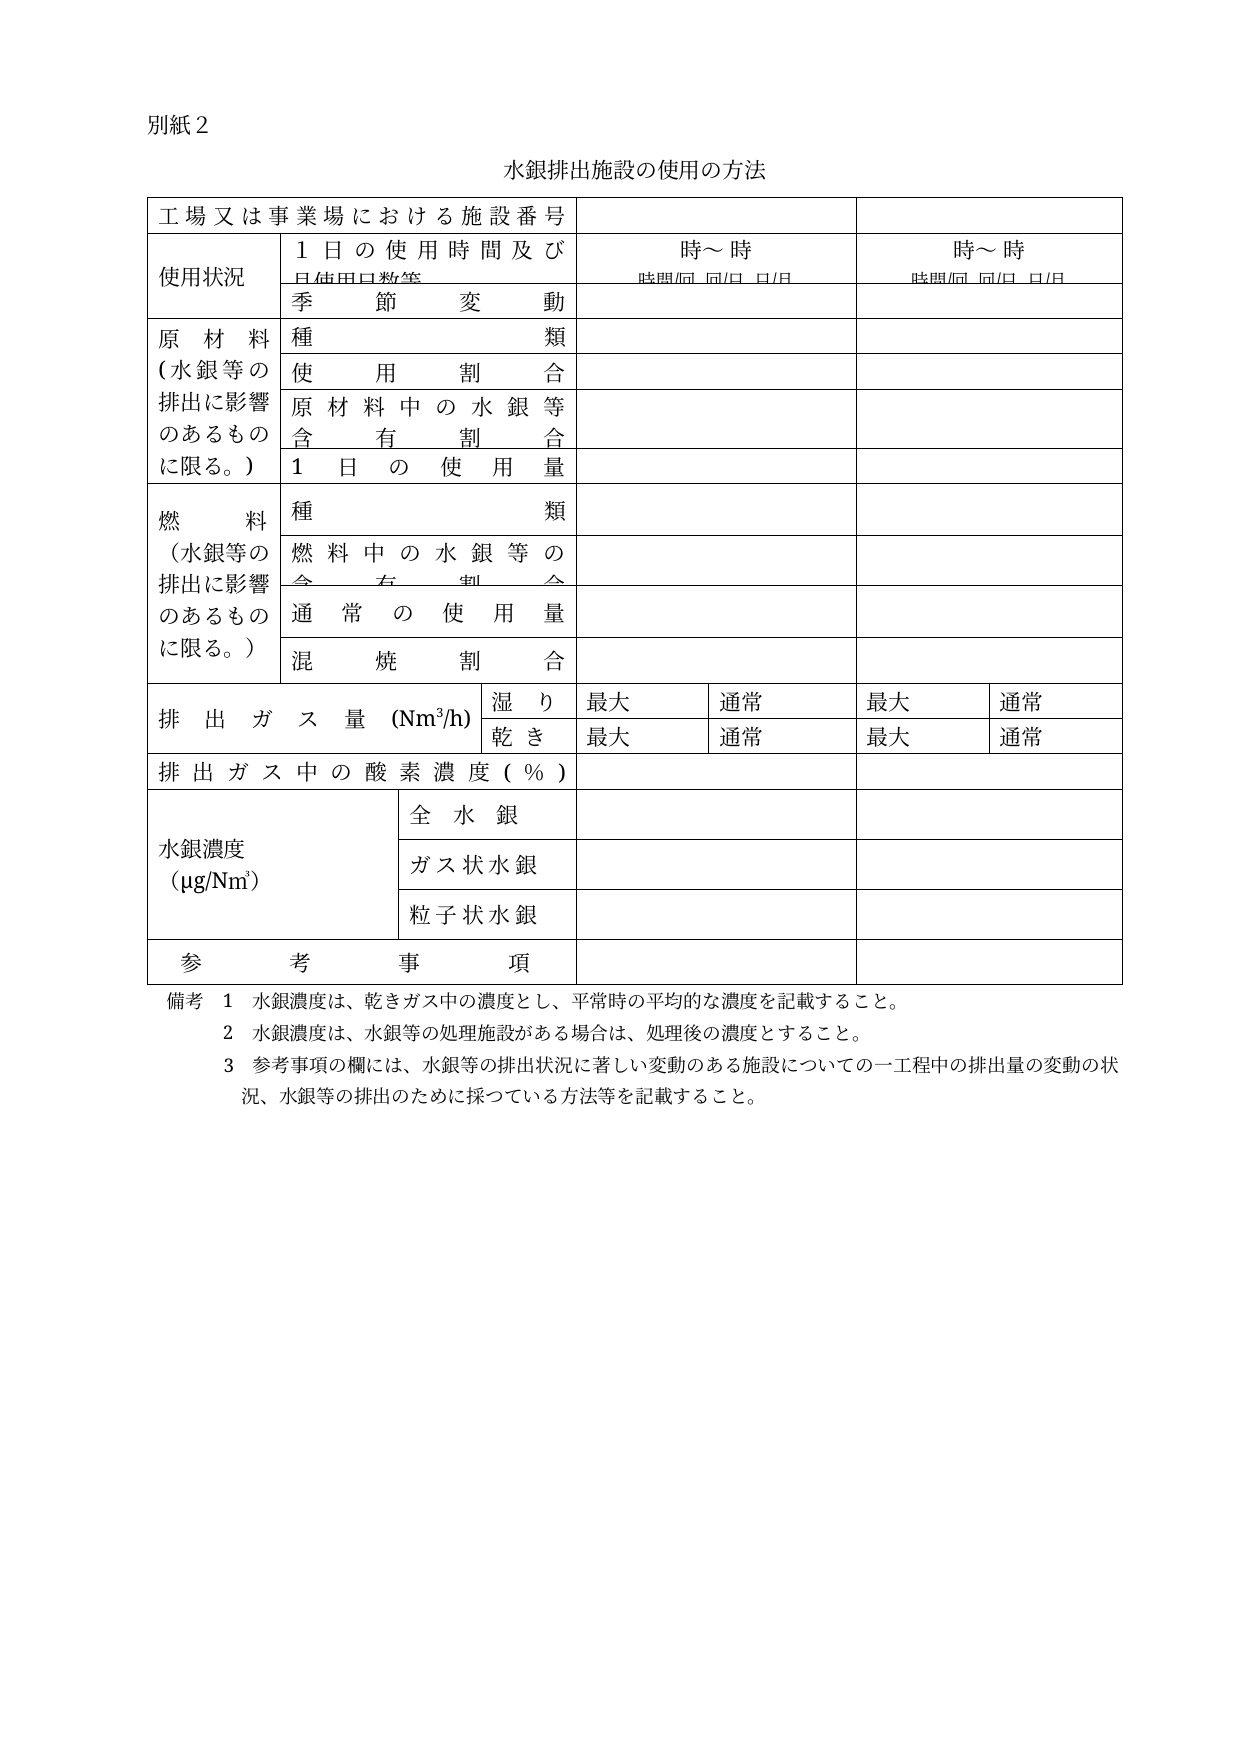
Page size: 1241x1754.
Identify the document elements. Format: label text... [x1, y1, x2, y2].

table_cell 排出ガス中の酸素濃度(％) [148, 754, 576, 789]
table_cell [857, 638, 1122, 682]
table_cell 使用状況 [148, 234, 280, 318]
table_cell [577, 840, 856, 889]
text 水銀排出施設の使用の方法 [148, 153, 1122, 184]
table_cell 1日の使用量 [281, 449, 576, 483]
table_cell １日の使用時間及び 月使用日数等 [281, 234, 576, 282]
table_cell 種類 [281, 319, 576, 353]
text 3 参考事項の欄には、水銀等の排出状況に著しい変動のある施設についての一工程中の排出量の変動の状況、水銀等の排出のために採つている方法等を記載すること。 [148, 1048, 1122, 1112]
table_cell [857, 790, 1122, 839]
table_cell 燃 料 （水銀等の排出に影響のあるものに限る。） [148, 484, 280, 682]
table_cell 参 考 事 項 [148, 940, 576, 984]
table_cell 粒子状水銀 [399, 890, 576, 939]
table_cell [857, 586, 1122, 637]
table_cell 乾き [482, 719, 576, 753]
table_cell [577, 484, 856, 535]
table_cell 最大 [577, 719, 708, 753]
table_header [857, 198, 1122, 232]
table_cell [577, 638, 856, 682]
table_cell [857, 840, 1122, 889]
table_cell [857, 754, 1122, 789]
table_cell 混焼割合 [281, 638, 576, 682]
table_cell [577, 890, 856, 939]
table_cell 最大 [577, 684, 708, 718]
table_cell 原材料中の水銀等 含有割合 [281, 390, 576, 448]
table_cell 種類 [281, 484, 576, 535]
text 別紙２ [148, 108, 1122, 140]
table_header 工場又は事業場における施設番号 [148, 198, 576, 232]
table_cell [577, 390, 856, 448]
table_cell 通常 [990, 684, 1122, 718]
table_cell 全水銀 [399, 790, 576, 839]
table_cell [577, 940, 856, 984]
table_header [577, 198, 856, 232]
table_cell 排出ガス量(Nm3/h) [148, 684, 481, 753]
table_cell [577, 536, 856, 585]
table_cell 通常 [709, 684, 856, 718]
table_cell 季節変動 [281, 284, 576, 318]
table_cell ガス状水銀 [399, 840, 576, 889]
table_cell 水銀濃度 （μg/N㎥） [148, 790, 398, 939]
table_cell [857, 940, 1122, 984]
table_cell 使用割合 [281, 354, 576, 389]
table_cell 燃料中の水銀等の 含有割合 [281, 536, 576, 585]
table_cell [577, 284, 856, 318]
table_cell [857, 484, 1122, 535]
table_cell [577, 790, 856, 839]
table_cell [577, 354, 856, 389]
table_cell 湿 り [482, 684, 576, 718]
table_cell 原材料 (水銀等の排出に影響のあるものに限る。) [148, 319, 280, 483]
table_cell [857, 390, 1122, 448]
table_cell 時～ 時 時間/回 回/日 日/月 [857, 234, 1122, 282]
table_cell 通常の使用量 [281, 586, 576, 637]
table_cell [857, 536, 1122, 585]
text 2 水銀濃度は、水銀等の処理施設がある場合は、処理後の濃度とすること。 [148, 1016, 1122, 1048]
table_cell [857, 449, 1122, 483]
table_cell [857, 354, 1122, 389]
table_cell 通常 [990, 719, 1122, 753]
table_cell [577, 319, 856, 353]
table_cell [857, 319, 1122, 353]
table_cell 通常 [709, 719, 856, 753]
table_cell 最大 [857, 684, 989, 718]
table_cell 時～ 時 時間/回 回/日 日/月 [577, 234, 856, 282]
table_cell [577, 754, 856, 789]
table_cell [857, 890, 1122, 939]
text 備考 1 水銀濃度は、乾きガス中の濃度とし、平常時の平均的な濃度を記載すること。 [148, 985, 1122, 1016]
table_cell 最大 [857, 719, 989, 753]
table_cell [857, 284, 1122, 318]
table_cell [577, 586, 856, 637]
table_cell [577, 449, 856, 483]
